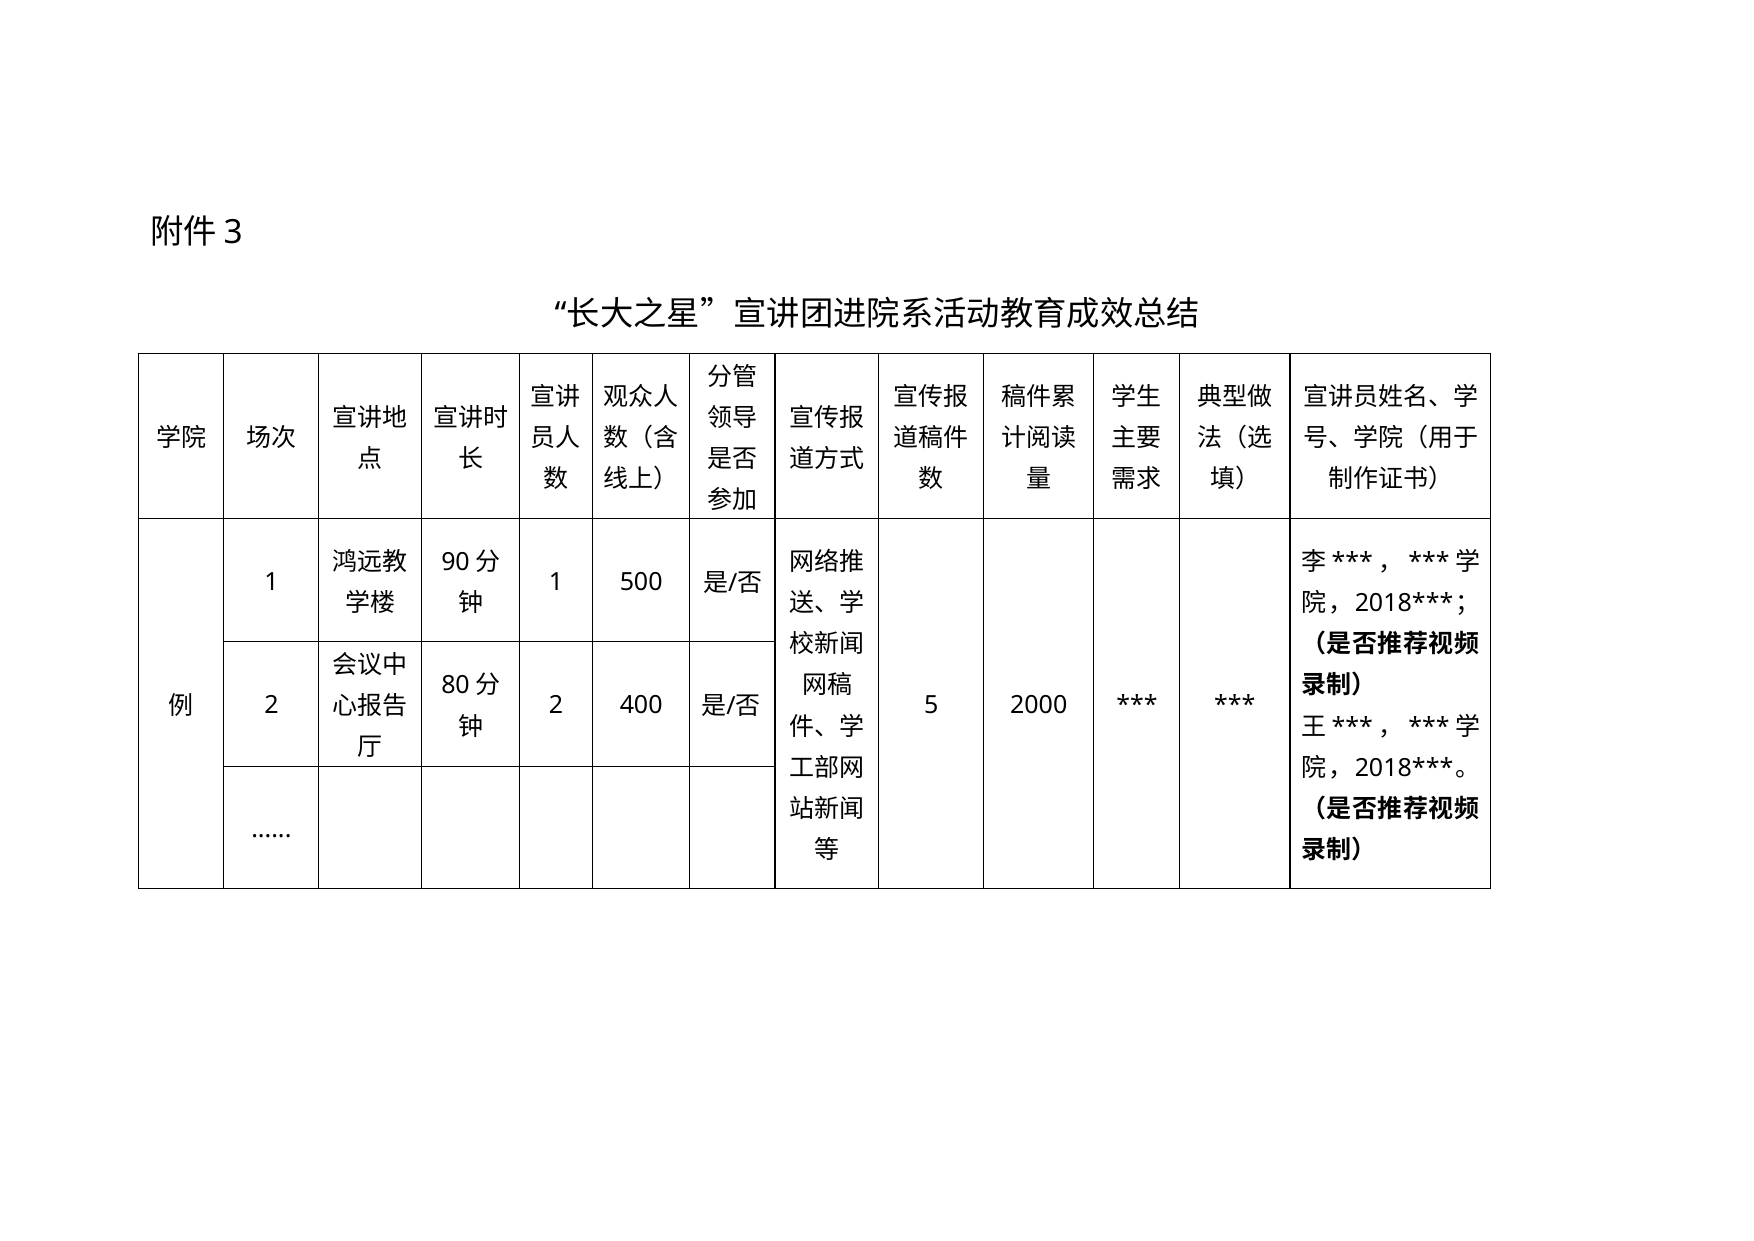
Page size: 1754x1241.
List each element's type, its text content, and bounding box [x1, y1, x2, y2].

table_header 学院 [139, 354, 223, 518]
table_cell *** [1180, 519, 1289, 888]
table_header 宣传报道方式 [776, 354, 878, 518]
table_cell 1 [520, 519, 592, 641]
table_header 宣讲地点 [319, 354, 421, 518]
table_cell 5 [879, 519, 983, 888]
table_header 分管领导是否参加 [690, 354, 774, 518]
table_header 观众人数（含线上） [593, 354, 689, 518]
table_cell 会议中心报告厅 [319, 642, 421, 766]
table_cell [422, 767, 519, 888]
table_cell 2 [224, 642, 318, 766]
text 附件3 [150, 188, 1604, 270]
table_cell 是/否 [690, 519, 774, 641]
table_cell [690, 767, 774, 888]
table_header 宣讲员人数 [520, 354, 592, 518]
table_cell 80分钟 [422, 642, 519, 766]
table_cell 例 [139, 519, 223, 888]
table_header 宣讲员姓名、学号、学院（用于制作证书） [1291, 354, 1490, 518]
table_cell 鸿远教学楼 [319, 519, 421, 641]
table_cell 2000 [984, 519, 1093, 888]
table_cell 是/否 [690, 642, 774, 766]
table_header 场次 [224, 354, 318, 518]
text “长大之星”宣讲团进院系活动教育成效总结 [150, 270, 1604, 353]
table_header 学生主要需求 [1094, 354, 1179, 518]
table_cell 网络推送、学校新闻网稿件、学工部网站新闻等 [776, 519, 878, 888]
table_cell 500 [593, 519, 689, 641]
table_cell [520, 767, 592, 888]
table_header 宣传报道稿件数 [879, 354, 983, 518]
table_header 典型做法（选填） [1180, 354, 1289, 518]
table_cell 1 [224, 519, 318, 641]
table_header 宣讲时长 [422, 354, 519, 518]
table_cell *** [1094, 519, 1179, 888]
table_cell 李***，***学院，2018***；（是否推荐视频录制） 王***，***学院，2018***。（是否推荐视频录制） [1291, 519, 1490, 888]
table_cell 2 [520, 642, 592, 766]
table_cell ...... [224, 767, 318, 888]
table_cell 90分钟 [422, 519, 519, 641]
table_cell [593, 767, 689, 888]
table_cell [319, 767, 421, 888]
table_cell 400 [593, 642, 689, 766]
table_header 稿件累计阅读量 [984, 354, 1093, 518]
